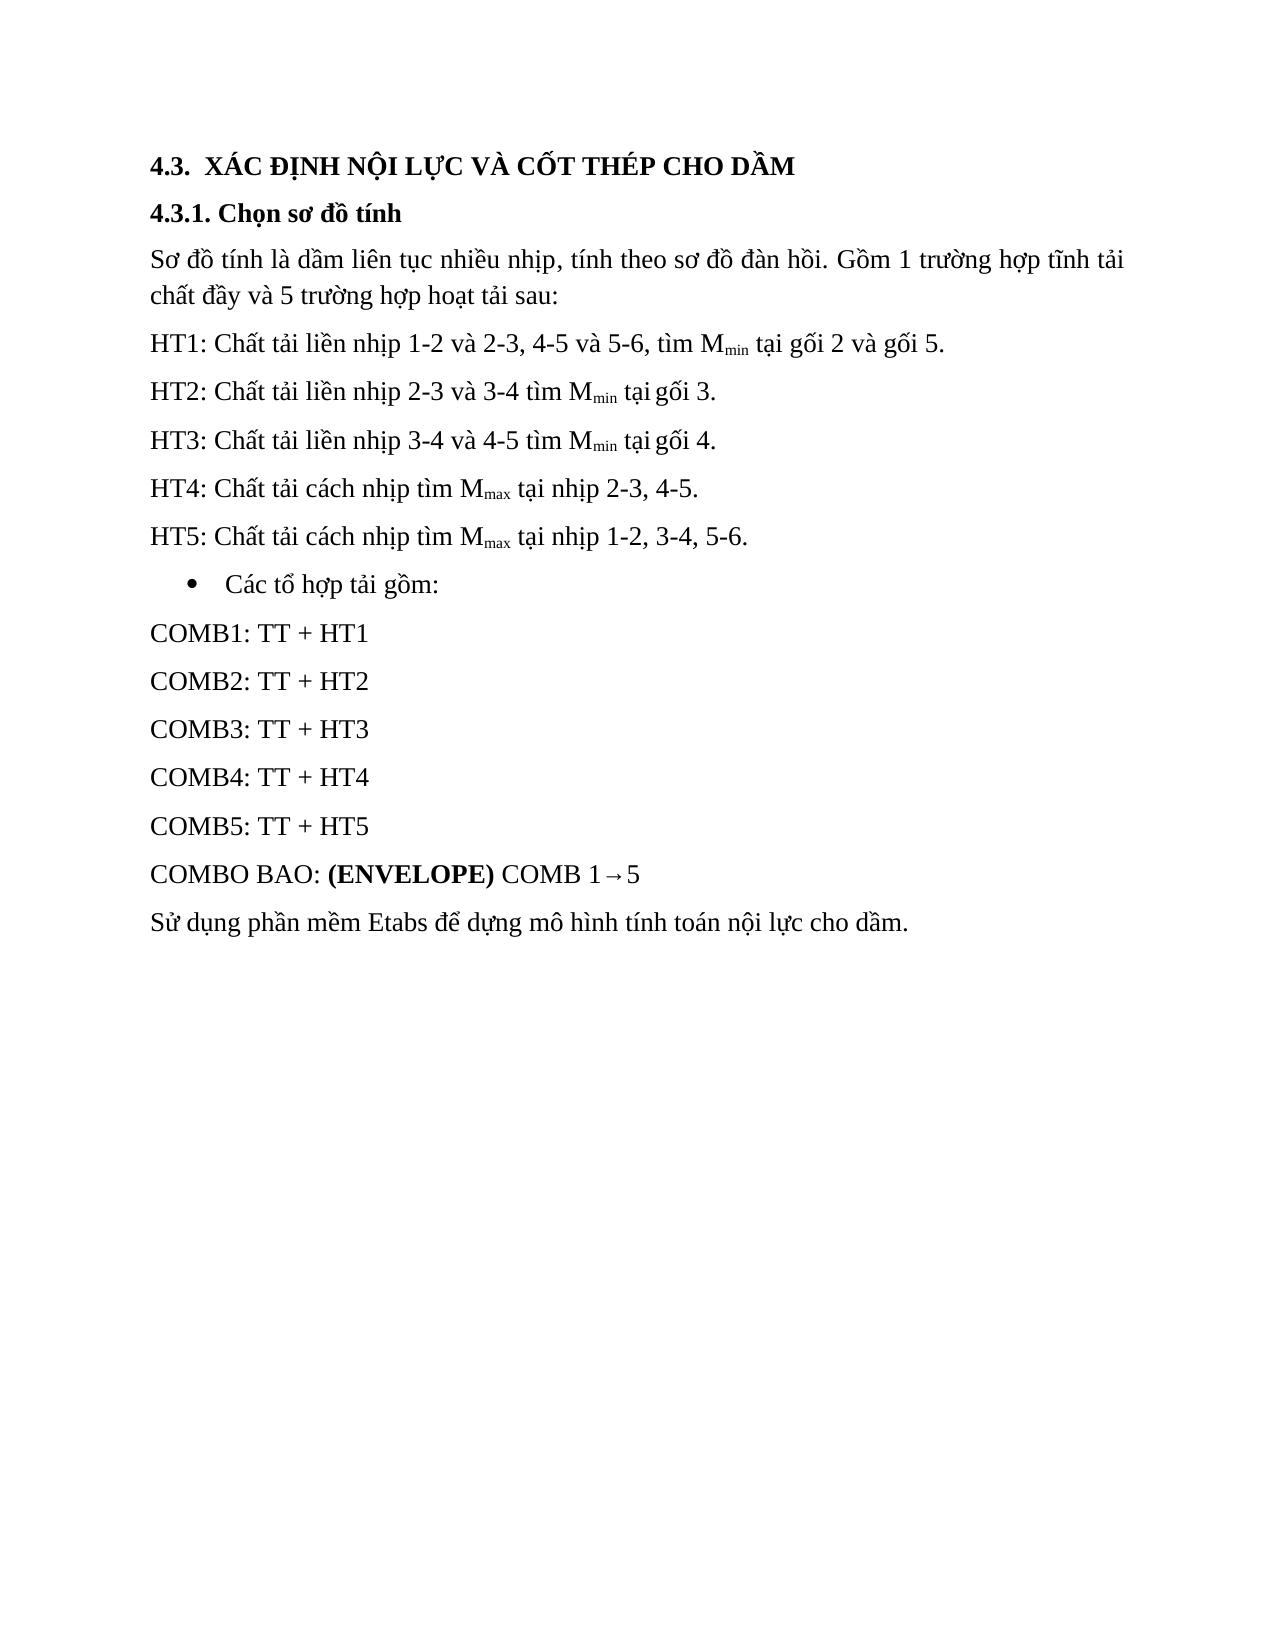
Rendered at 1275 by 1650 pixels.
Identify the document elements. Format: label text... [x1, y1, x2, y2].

text HT2: Chất tải liền nhịp 2-3 và 3-4 tìm Mmin tại gối 3. [150, 376, 1125, 407]
text COMB5: TT + HT5 [150, 810, 1125, 841]
text Sử dụng phần mềm Etabs để dựng mô hình tính toán nội lực cho dầm. [150, 906, 1125, 937]
text HT1: Chất tải liền nhịp 1-2 và 2-3, 4-5 và 5-6, tìm Mmin tại gối 2 và gối 5. [150, 327, 1125, 358]
text COMB4: TT + HT4 [150, 762, 1125, 793]
list Các tổ hợp tải gồm: [187, 568, 1125, 600]
subtitle Chọn sơ đồ tính [150, 197, 1125, 228]
text HT4: Chất tải cách nhịp tìm Mmax tại nhịp 2-3, 4-5. [150, 472, 1125, 503]
text COMB1: TT + HT1 [150, 617, 1125, 648]
text COMB2: TT + HT2 [150, 665, 1125, 696]
text Sơ đồ tính là dầm liên tục nhiều nhịp, tính theo sơ đồ đàn hồi. Gồm 1 trường hợp tĩnh tải chất đầy và 5 trường hợp hoạt tải sau: [150, 243, 1125, 310]
text HT5: Chất tải cách nhịp tìm Mmax tại nhịp 1-2, 3-4, 5-6. [150, 520, 1125, 551]
text COMB3: TT + HT3 [150, 713, 1125, 744]
text HT3: Chất tải liền nhịp 3-4 và 4-5 tìm Mmin tại gối 4. [150, 424, 1125, 455]
text COMBO BAO: (ENVELOPE) COMB 15 [150, 858, 1125, 889]
subtitle XÁC ĐỊNH NỘI LỰC VÀ CỐT THÉP CHO DẦM [150, 150, 1125, 181]
